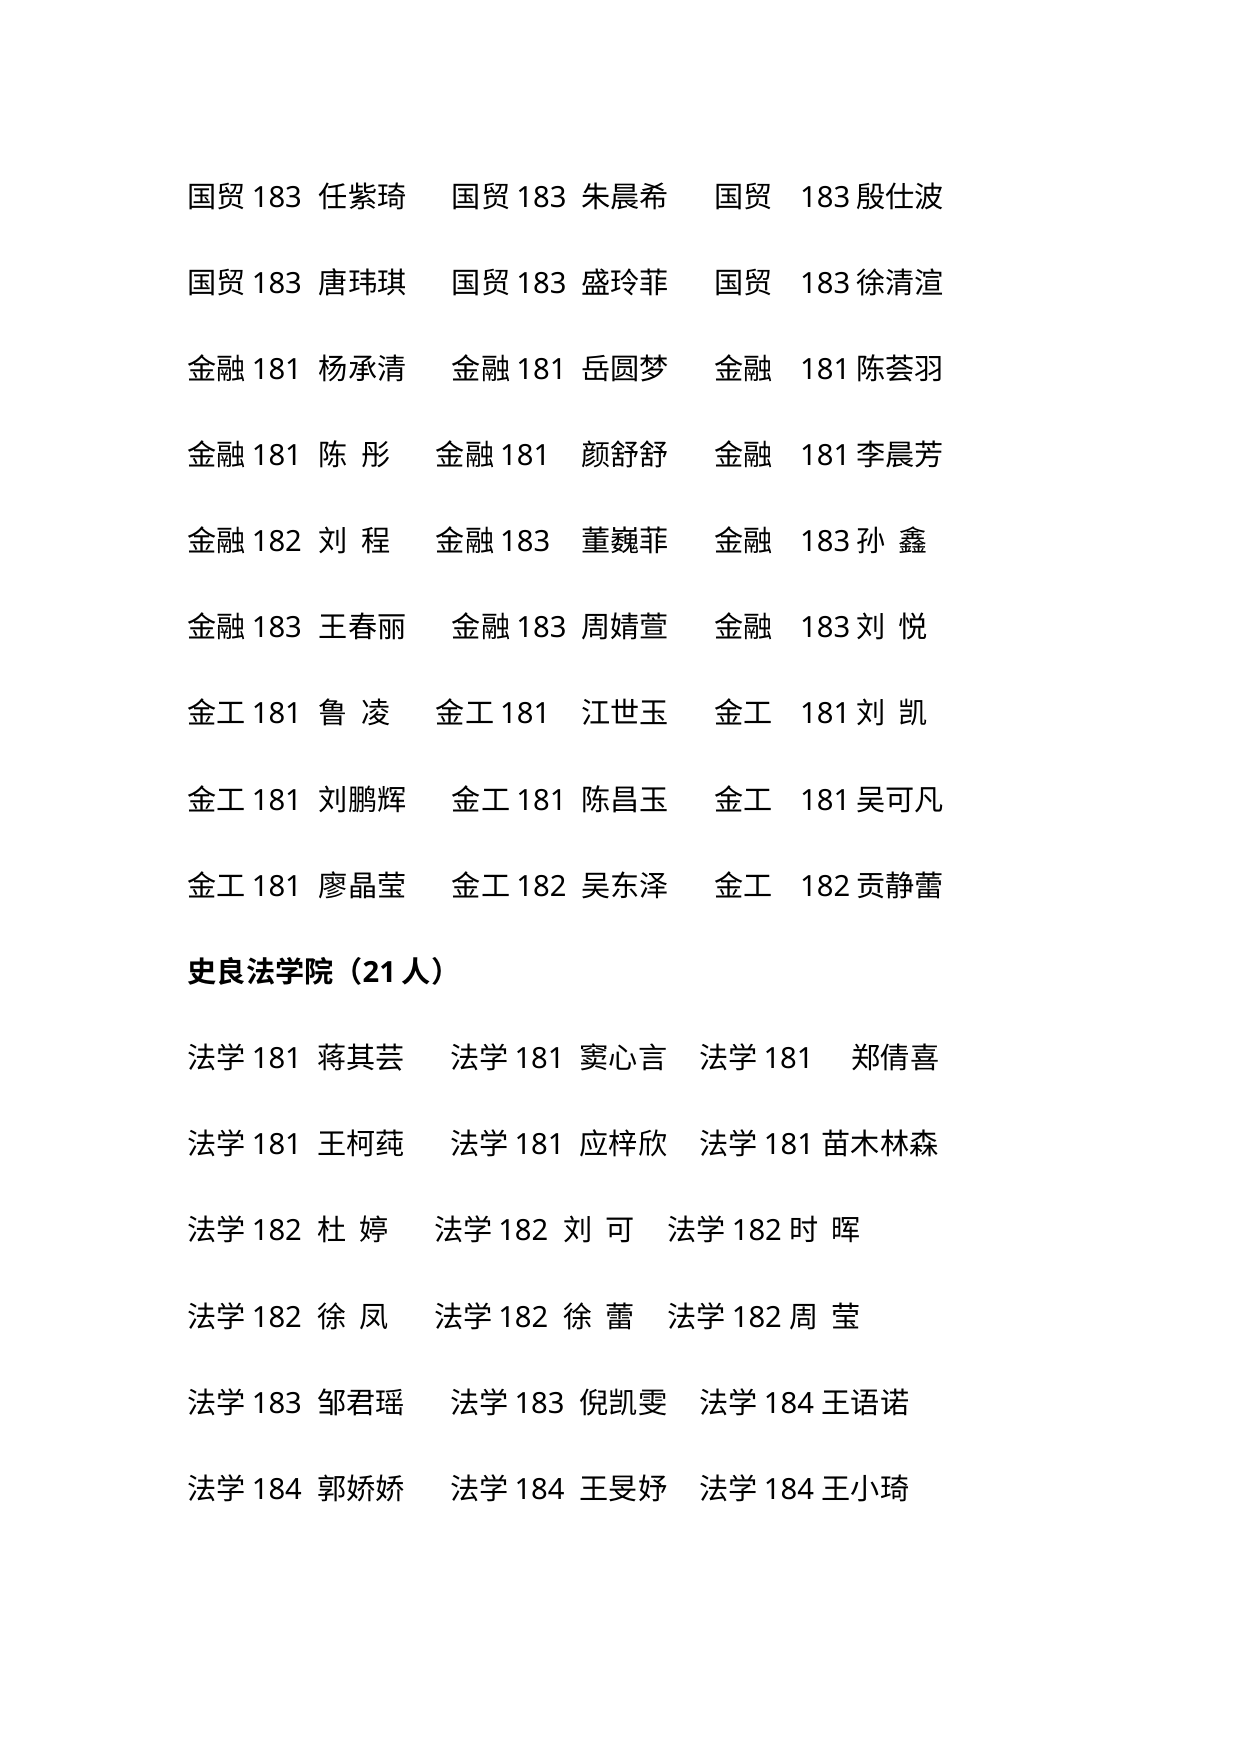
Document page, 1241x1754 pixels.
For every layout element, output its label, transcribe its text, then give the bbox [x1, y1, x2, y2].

text 金融183 王春丽 金融183 周婧萱 金融 183刘 悦 [187, 593, 1053, 658]
text 史良法学院（21人） [187, 937, 1053, 1002]
text 法学182 杜 婷 法学182 刘 可 法学182 时 晖 [187, 1196, 1053, 1261]
text 国贸183 任紫琦 国贸183 朱晨希 国贸 183殷仕波 [187, 162, 1053, 227]
text 金融181 杨承清 金融181 岳圆梦 金融 181陈荟羽 [187, 334, 1053, 399]
text 金工181 廖晶莹 金工182 吴东泽 金工 182贡静蕾 [187, 851, 1053, 916]
text 法学184 郭娇娇 法学184 王旻妤 法学184 王小琦 [187, 1454, 1053, 1519]
text 金工181 鲁 凌 金工181 江世玉 金工 181刘 凯 [187, 679, 1053, 744]
text 金工181 刘鹏辉 金工181 陈昌玉 金工 181吴可凡 [187, 765, 1053, 830]
text 金融181 陈 彤 金融181 颜舒舒 金融 181李晨芳 [187, 420, 1053, 485]
text 金融182 刘 程 金融183 董巍菲 金融 183孙 鑫 [187, 507, 1053, 572]
text 法学183 邹君瑶 法学183 倪凯雯 法学184 王语诺 [187, 1368, 1053, 1433]
text 法学181 王柯莼 法学181 应梓欣 法学181 苗木林森 [187, 1109, 1053, 1174]
text 法学181 蒋其芸 法学181 窦心言 法学181 郑倩喜 [187, 1023, 1053, 1088]
text 法学182 徐 凤 法学182 徐 蕾 法学182 周 莹 [187, 1282, 1053, 1347]
text 国贸183 唐玮琪 国贸183 盛玲菲 国贸 183徐清渲 [187, 248, 1053, 313]
